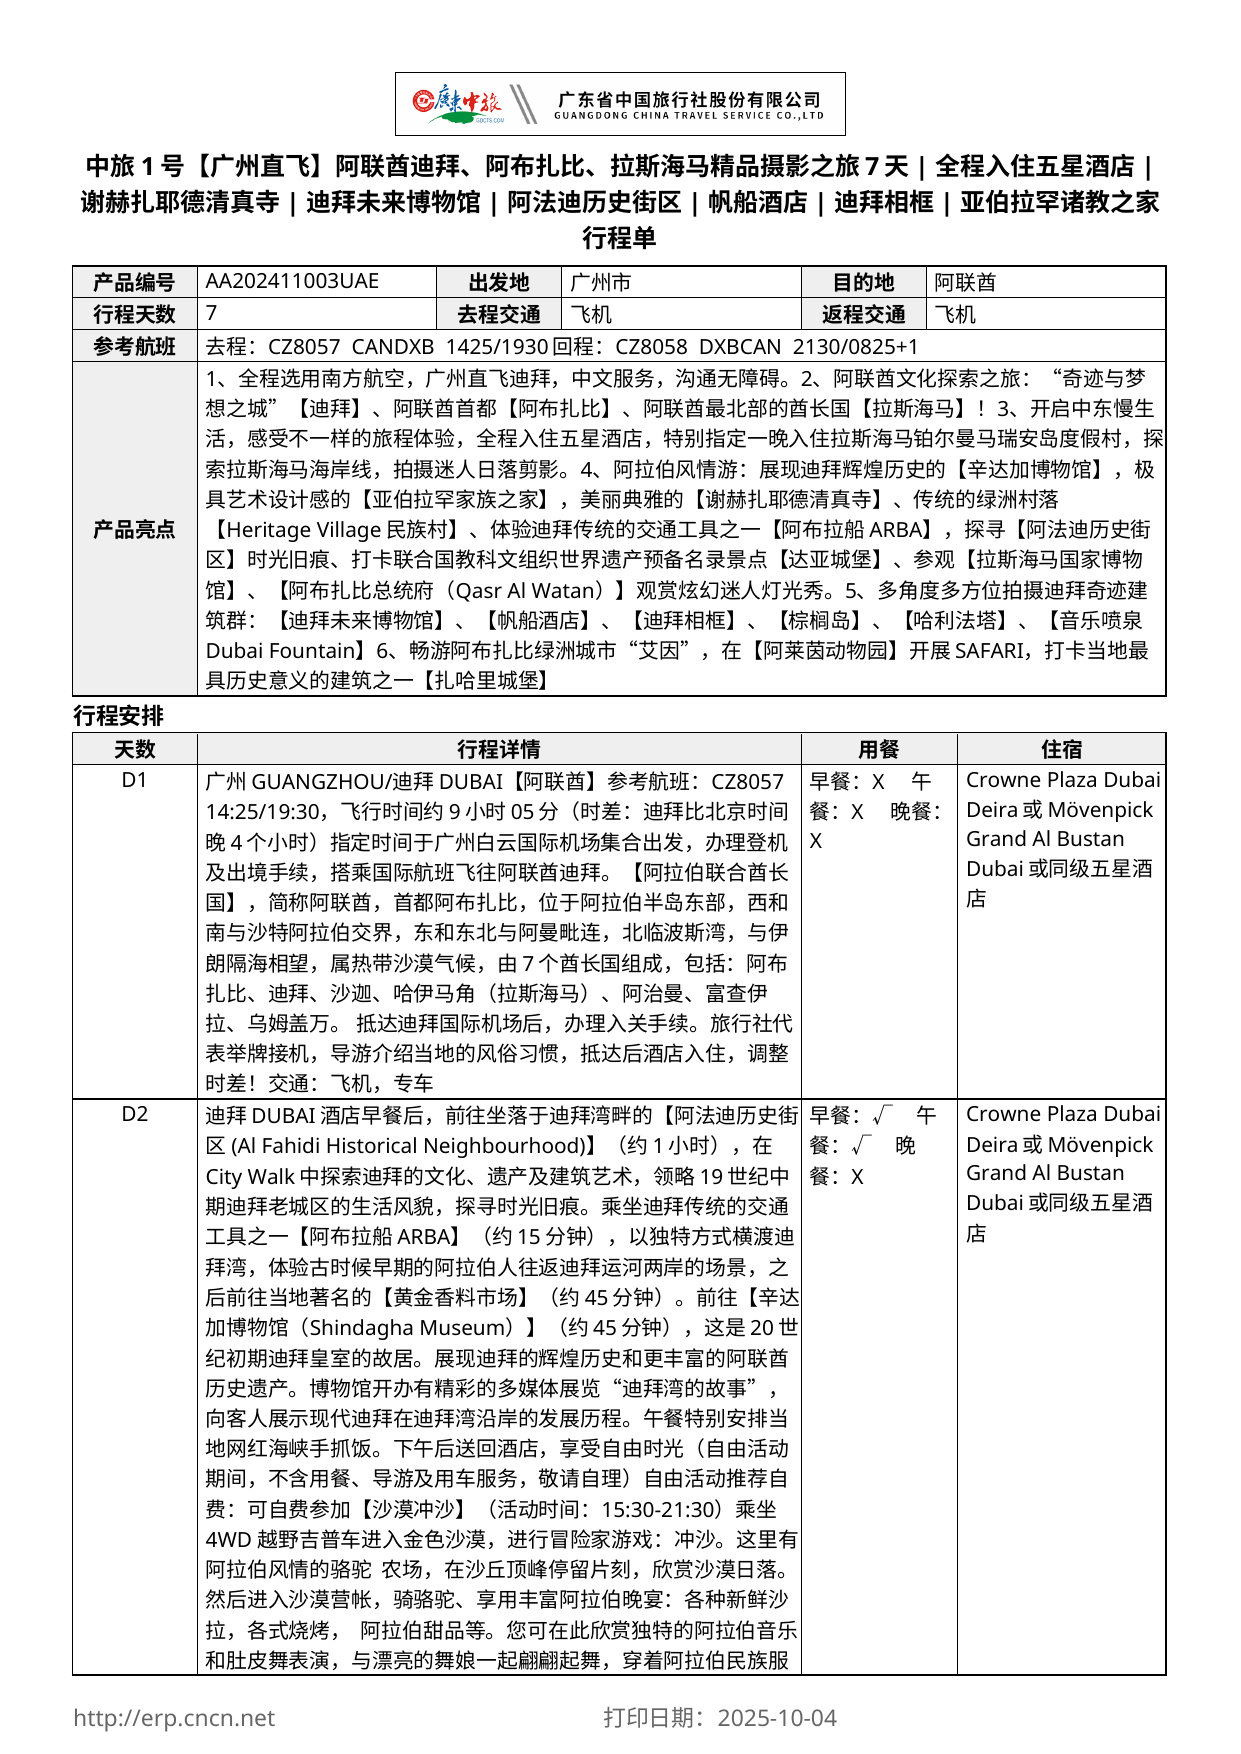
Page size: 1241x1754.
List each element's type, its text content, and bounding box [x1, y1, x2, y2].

table_header 广州市 [562, 267, 801, 297]
table_cell 返程交通 [802, 298, 926, 329]
table_cell 1、全程选用南方航空，广州直飞迪拜，中文服务，沟通无障碍。 [198, 362, 1165, 695]
table_header 阿联酋 [927, 267, 1165, 297]
table_cell 产品亮点 [73, 362, 197, 695]
table_header 住宿 [958, 733, 1165, 764]
table_cell 飞机 [927, 298, 1165, 329]
table_header 产品编号 [73, 267, 197, 297]
text 中旅1号【广州直飞】阿联酋迪拜、阿布扎比、拉斯海马精品摄影之旅7天 | 全程入住五星酒店 | 谢赫扎耶德清真寺 | 迪拜未来博物馆 | 阿法迪历史街区 | 帆船酒店 | 迪拜相框 | 亚伯拉罕诸教之家行程单 [73, 146, 1167, 255]
table_cell 飞机 [562, 298, 801, 329]
table_cell D1 [73, 765, 197, 1098]
table_cell 参考航班 [73, 330, 197, 361]
table_cell 早餐：X 午餐：X 晚餐：X [802, 765, 957, 1098]
table_cell D2 [73, 1100, 197, 1674]
picture [396, 73, 845, 135]
table_cell 早餐：√ 午餐：√ 晚餐：X [802, 1100, 957, 1674]
table_cell 去程交通 [437, 298, 561, 329]
table_cell 迪拜DUBAI [198, 1100, 801, 1674]
table_cell 去程：CZ8057 CANDXB 1425/1930 [198, 330, 1165, 361]
table_header 目的地 [802, 267, 926, 297]
table_header 天数 [73, 733, 197, 764]
table_cell 7 [198, 298, 436, 329]
table_cell 广州GUANGZHOU/迪拜DUBAI【阿联酋】 [198, 765, 801, 1098]
table_header 用餐 [802, 733, 957, 764]
table_header AA202411003UAE [198, 267, 436, 297]
table_cell Crowne Plaza Dubai Deira或Mövenpick Grand Al Bustan Dubai或同级五星酒店 [958, 765, 1165, 1098]
text 行程安排 [73, 698, 1167, 731]
table_header 行程详情 [198, 733, 801, 764]
table_header 出发地 [437, 267, 561, 297]
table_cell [958, 1100, 1165, 1674]
table_cell 行程天数 [73, 298, 197, 329]
